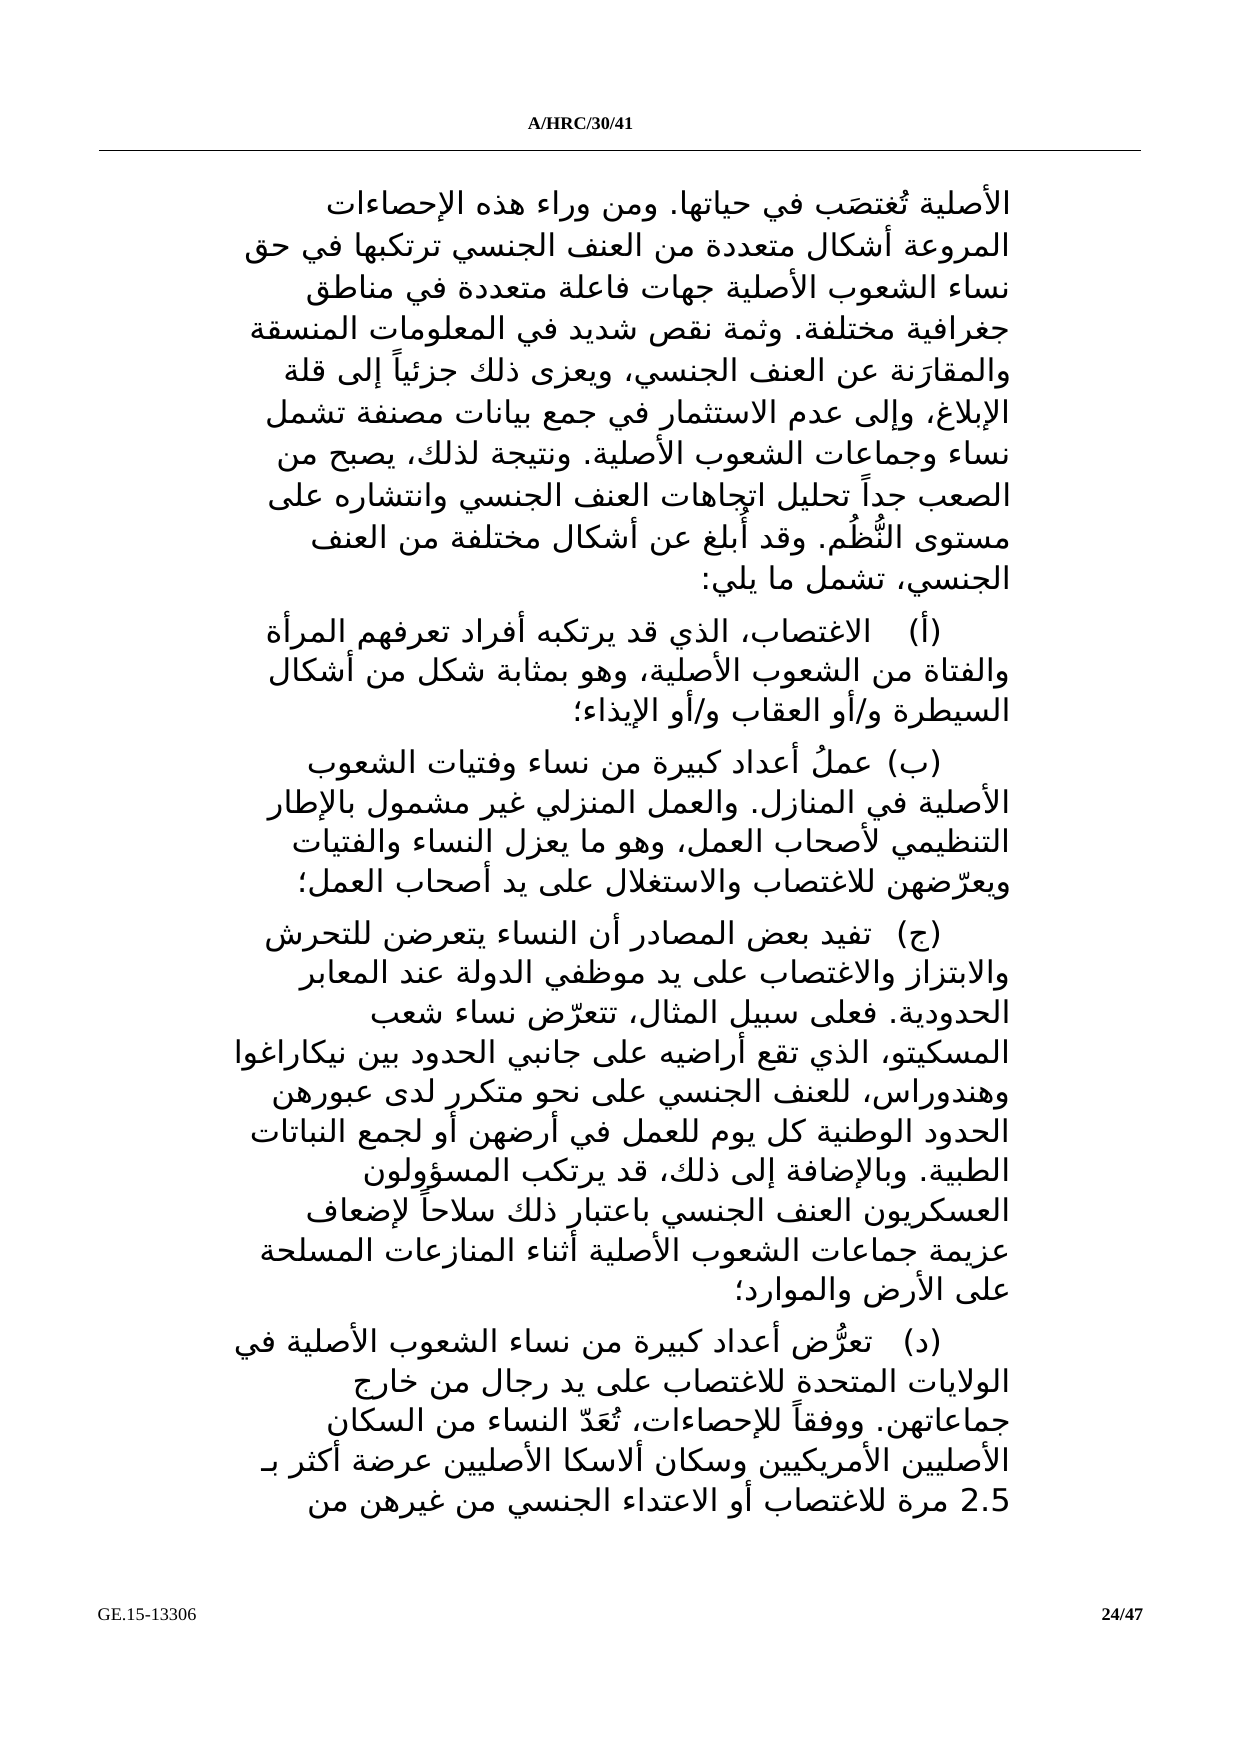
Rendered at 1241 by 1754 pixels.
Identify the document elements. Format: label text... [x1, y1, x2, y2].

text (ب) عملُ أعداد كبيرة من نساء وفتيات الشعوب الأصلية في المنازل. والعمل المنزلي غير مشمول بالإطار التنظيمي لأصحاب العمل، وهو ما يعزل النساء والفتيات ويعرّضهن للاغتصاب والاستغلال على يد أصحاب العمل؛ [229, 742, 1011, 900]
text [229, 1321, 1011, 1519]
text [229, 181, 1011, 598]
text (أ) الاغتصاب، الذي قد يرتكبه أفراد تعرفهم المرأة والفتاة من الشعوب الأصلية، وهو بمثابة شكل من أشكال السيطرة و/أو العقاب و/أو الإيذاء؛ [229, 611, 1011, 729]
text (ج) تفيد بعض المصادر أن النساء يتعرضن للتحرش والابتزاز والاغتصاب على يد موظفي الدولة عند المعابر الحدودية. فعلى سبيل المثال، تتعرّض نساء شعب المسكيتو، الذي تقع أراضيه على جانبي الحدود بين نيكاراغوا وهندوراس، للعنف الجنسي على نحو متكرر لدى عبورهن الحدود الوطنية كل يوم للعمل في أرضهن أو لجمع النباتات الطبية. وبالإضافة إلى ذلك، قد يرتكب المسؤولون العسكريون العنف الجنسي باعتبار ذلك سلاحاً لإضعاف عزيمة جماعات الشعوب الأصلية أثناء المنازعات المسلحة على الأرض والموارد؛ [229, 913, 1011, 1308]
